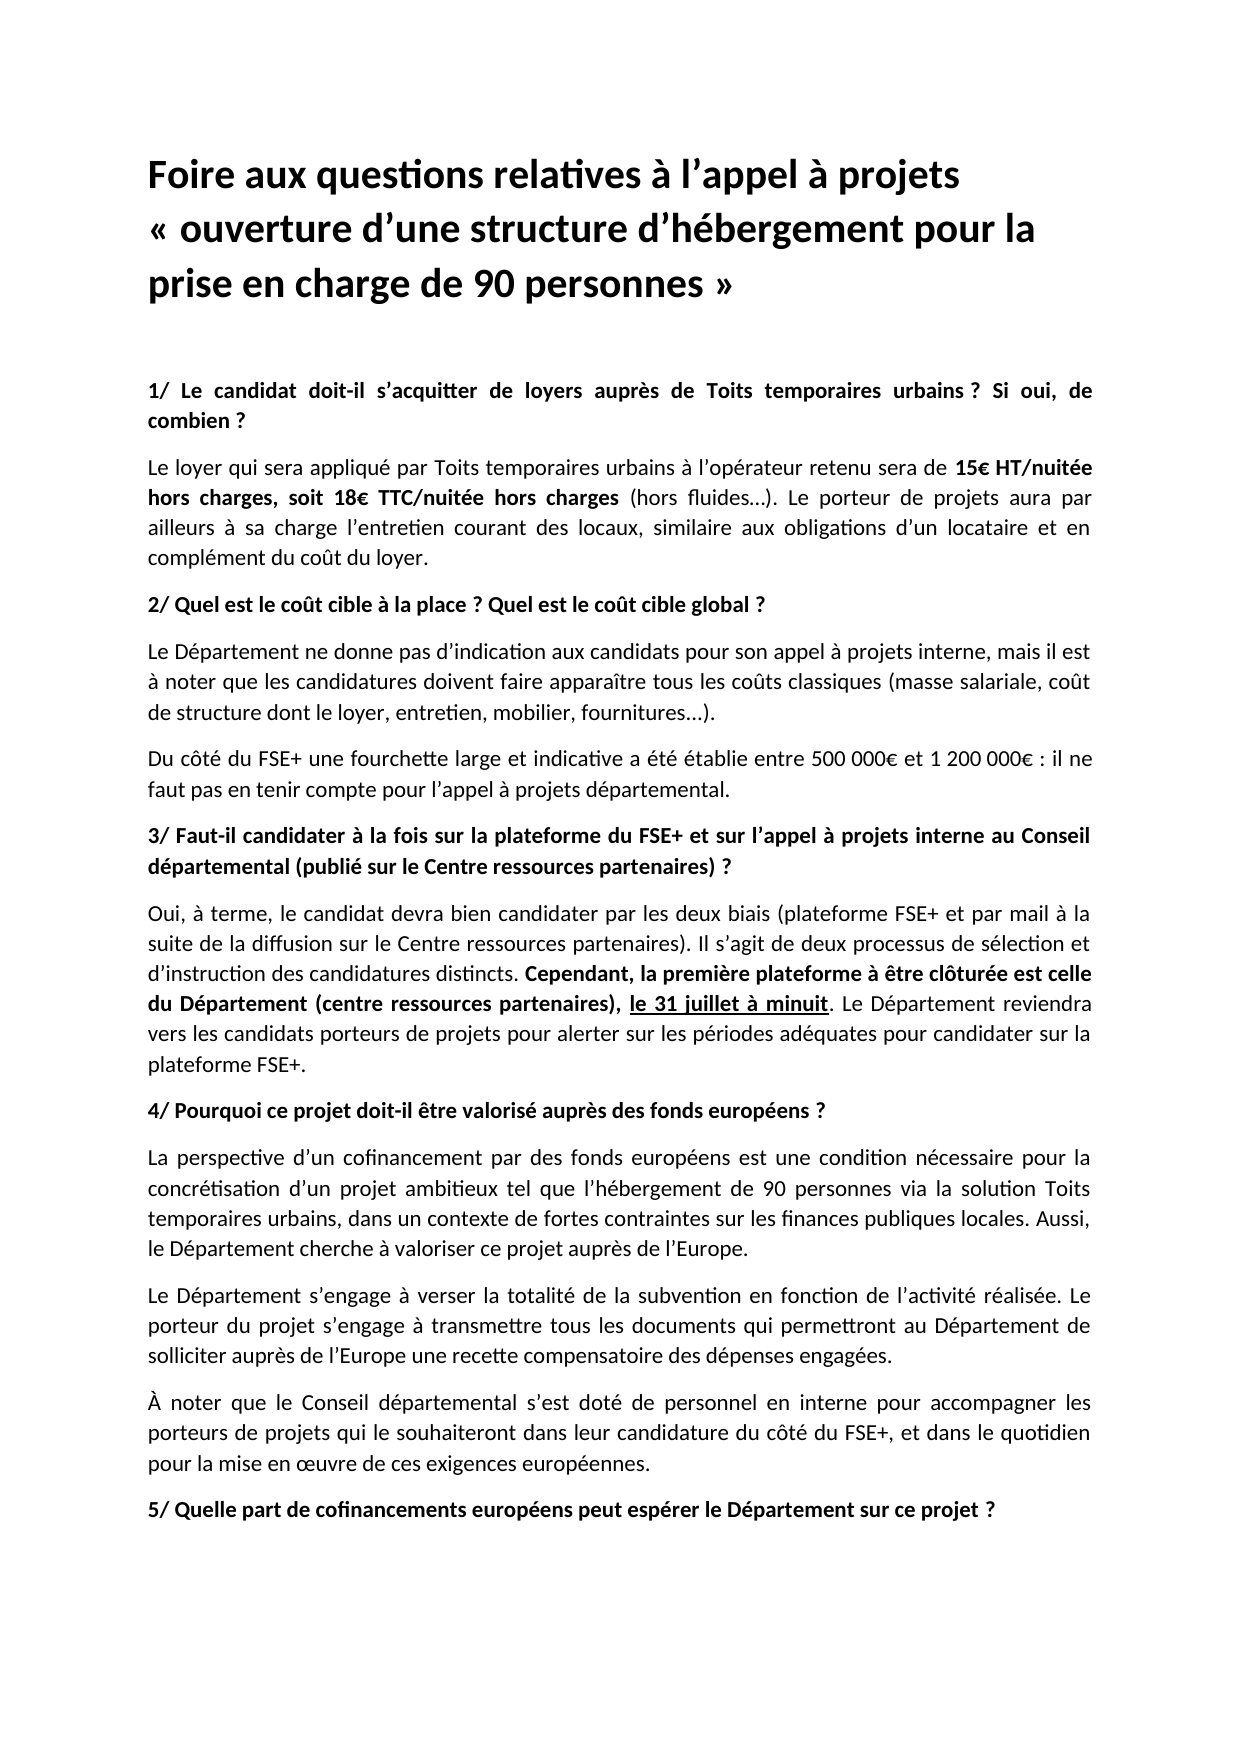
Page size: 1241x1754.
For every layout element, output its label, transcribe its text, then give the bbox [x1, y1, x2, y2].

text 3/ Faut-il candidater à la fois sur la plateforme du FSE+ et sur l’appel à projets interne au Conseil départemental (publié sur le Centre ressources partenaires) ? [148, 822, 1093, 880]
text Le Département ne donne pas d’indication aux candidats pour son appel à projets interne, mais il est à noter que les candidatures doivent faire apparaître tous les coûts classiques (masse salariale, coût de structure dont le loyer, entretien, mobilier, fournitures...). [148, 637, 1093, 726]
text Du côté du FSE+ une fourchette large et indicative a été établie entre 500 000€ et 1 200 000€ : il ne faut pas en tenir compte pour l’appel à projets départemental. [148, 744, 1093, 803]
text La perspective d’un cofinancement par des fonds européens est une condition nécessaire pour la concrétisation d’un projet ambitieux tel que l’hébergement de 90 personnes via la solution Toits temporaires urbains, dans un contexte de fortes contraintes sur les finances publiques locales. Aussi, le Département cherche à valoriser ce projet auprès de l’Europe. [148, 1143, 1093, 1262]
text Foire aux questions relatives à l’appel à projets « ouverture d’une structure d’hébergement pour la prise en charge de 90 personnes » [148, 148, 1093, 308]
text 2/ Quel est le coût cible à la place ? Quel est le coût cible global ? [148, 590, 1093, 618]
text Le Département s’engage à verser la totalité de la subvention en fonction de l’activité réalisée. Le porteur du projet s’engage à transmettre tous les documents qui permettront au Département de solliciter auprès de l’Europe une recette compensatoire des dépenses engagées. [148, 1281, 1093, 1369]
text Oui, à terme, le candidat devra bien candidater par les deux biais (plateforme FSE+ et par mail à la suite de la diffusion sur le Centre ressources partenaires). Il s’agit de deux processus de sélection et d’instruction des candidatures distincts. Cependant, la première plateforme à être clôturée est celle du Département (centre ressources partenaires), le 31 juillet à minuit. Le Département reviendra vers les candidats porteurs de projets pour alerter sur les périodes adéquates pour candidater sur la plateforme FSE+. [148, 899, 1093, 1078]
text 1/ Le candidat doit-il s’acquitter de loyers auprès de Toits temporaires urbains ? Si oui, de combien ? [148, 376, 1093, 434]
text Le loyer qui sera appliqué par Toits temporaires urbains à l’opérateur retenu sera de 15€ HT/nuitée hors charges, soit 18€ TTC/nuitée hors charges (hors fluides…). Le porteur de projets aura par ailleurs à sa charge l’entretien courant des locaux, similaire aux obligations d’un locataire et en complément du coût du loyer. [148, 453, 1093, 572]
text 4/ Pourquoi ce projet doit-il être valorisé auprès des fonds européens ? [148, 1097, 1093, 1125]
text 5/ Quelle part de cofinancements européens peut espérer le Département sur ce projet ? [148, 1496, 1093, 1524]
text À noter que le Conseil départemental s’est doté de personnel en interne pour accompagner les porteurs de projets qui le souhaiteront dans leur candidature du côté du FSE+, et dans le quotidien pour la mise en œuvre de ces exigences européennes. [148, 1388, 1093, 1477]
